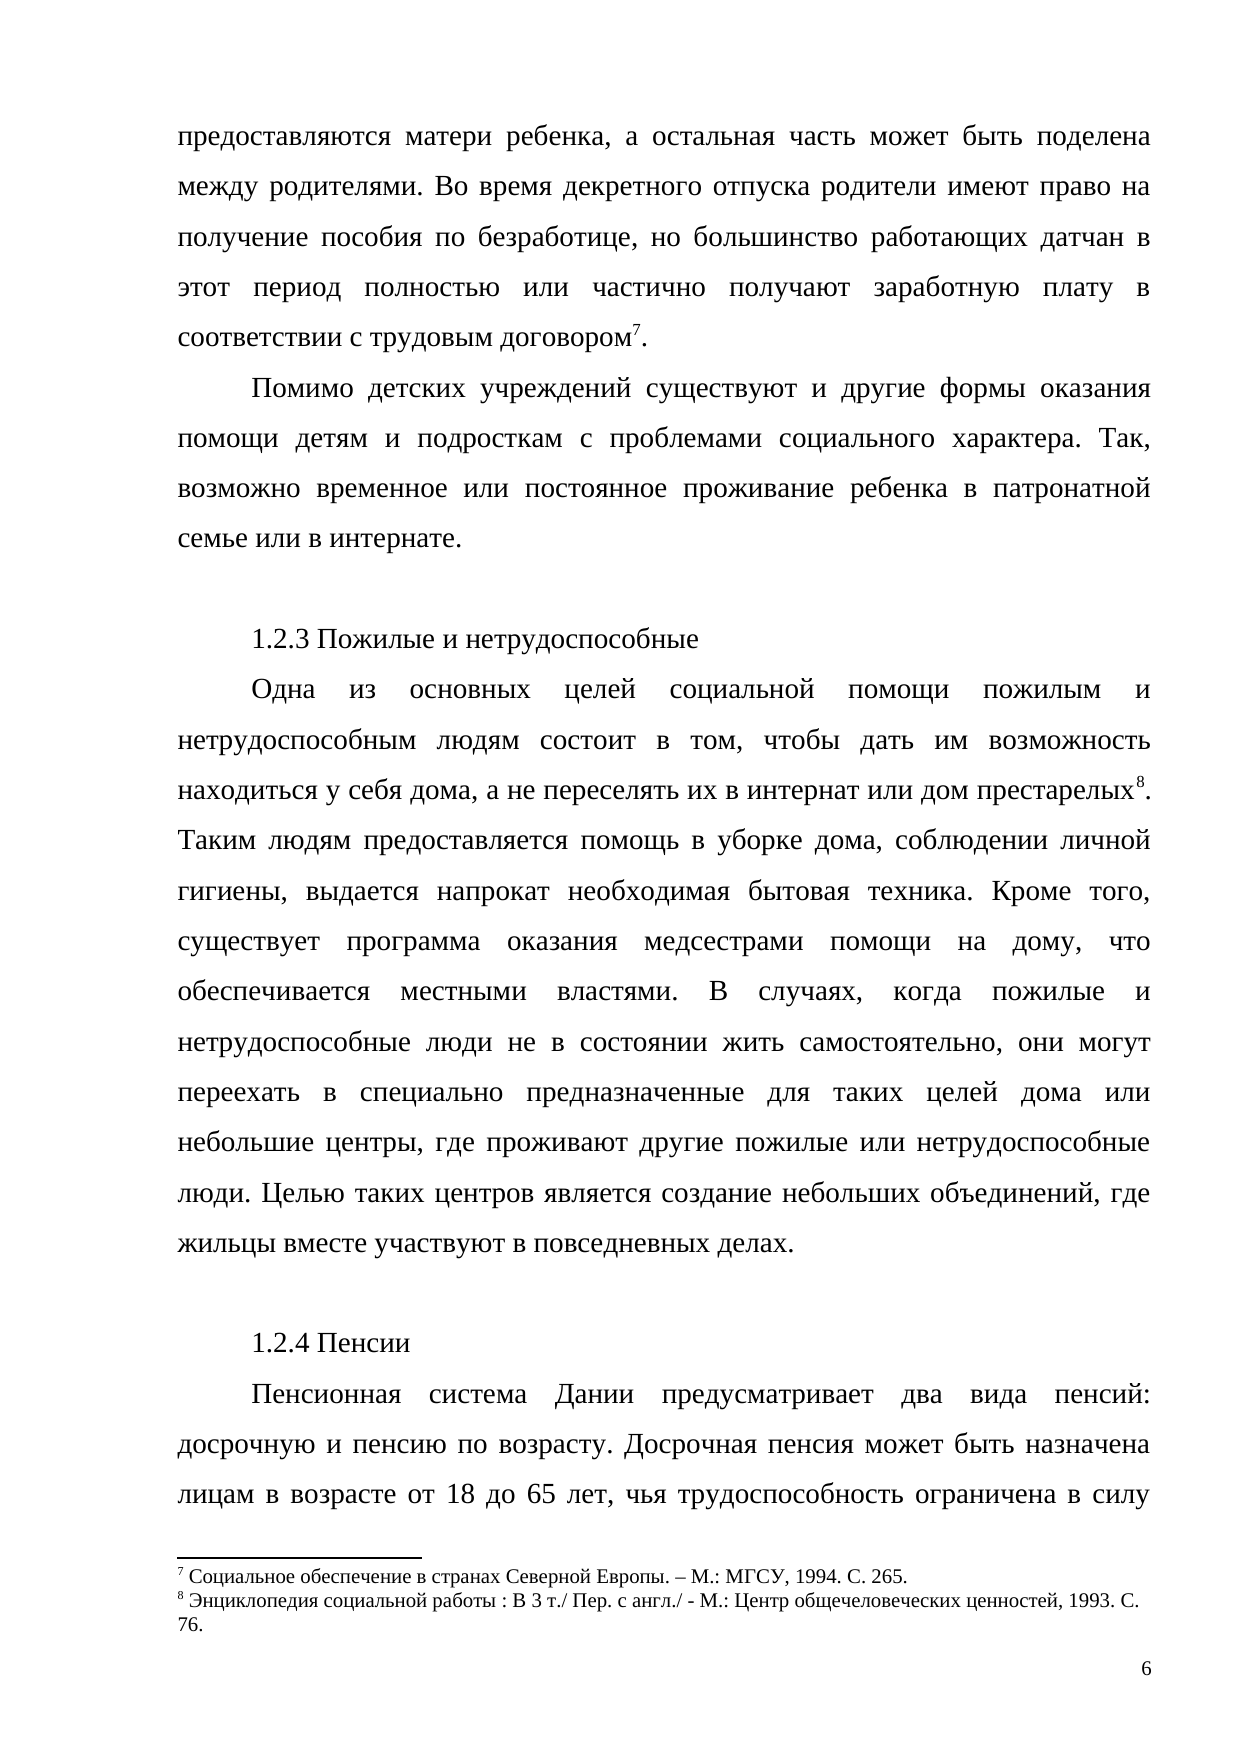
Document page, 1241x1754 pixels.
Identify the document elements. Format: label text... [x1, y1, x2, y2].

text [177, 118, 1152, 353]
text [177, 1376, 1152, 1510]
text Одна из основных целей социальной помощи пожилым и нетрудоспособным людям состоит в том, чтобы дать им возможность находиться у себя дома, а не переселять их в интернат или дом престарелых. Таким людям предоставляется помощь в уборке дома, соблюдении личной гигиены, выдается напрокат необходимая бытовая техника. Кроме того, существует программа оказания медсестрами помощи на дому, что обеспечивается местными властями. В случаях, когда пожилые и нетрудоспособные люди не в состоянии жить самостоятельно, они могут переехать в специально предназначенные для таких целей дома или небольшие центры, где проживают другие пожилые или нетрудоспособные люди. Целью таких центров является создание небольших объединений, где жильцы вместе участвуют в повседневных делах. [177, 672, 1152, 1258]
subtitle 1.2.4 Пенсии [177, 1326, 1152, 1359]
text 1.2.3 Пожилые и нетрудоспособные [177, 621, 1152, 655]
text Помимо детских учреждений существуют и другие формы оказания помощи детям и подросткам с проблемами социального характера. Так, возможно временное или постоянное проживание ребенка в патронатной семье или в интернате. [177, 370, 1152, 554]
